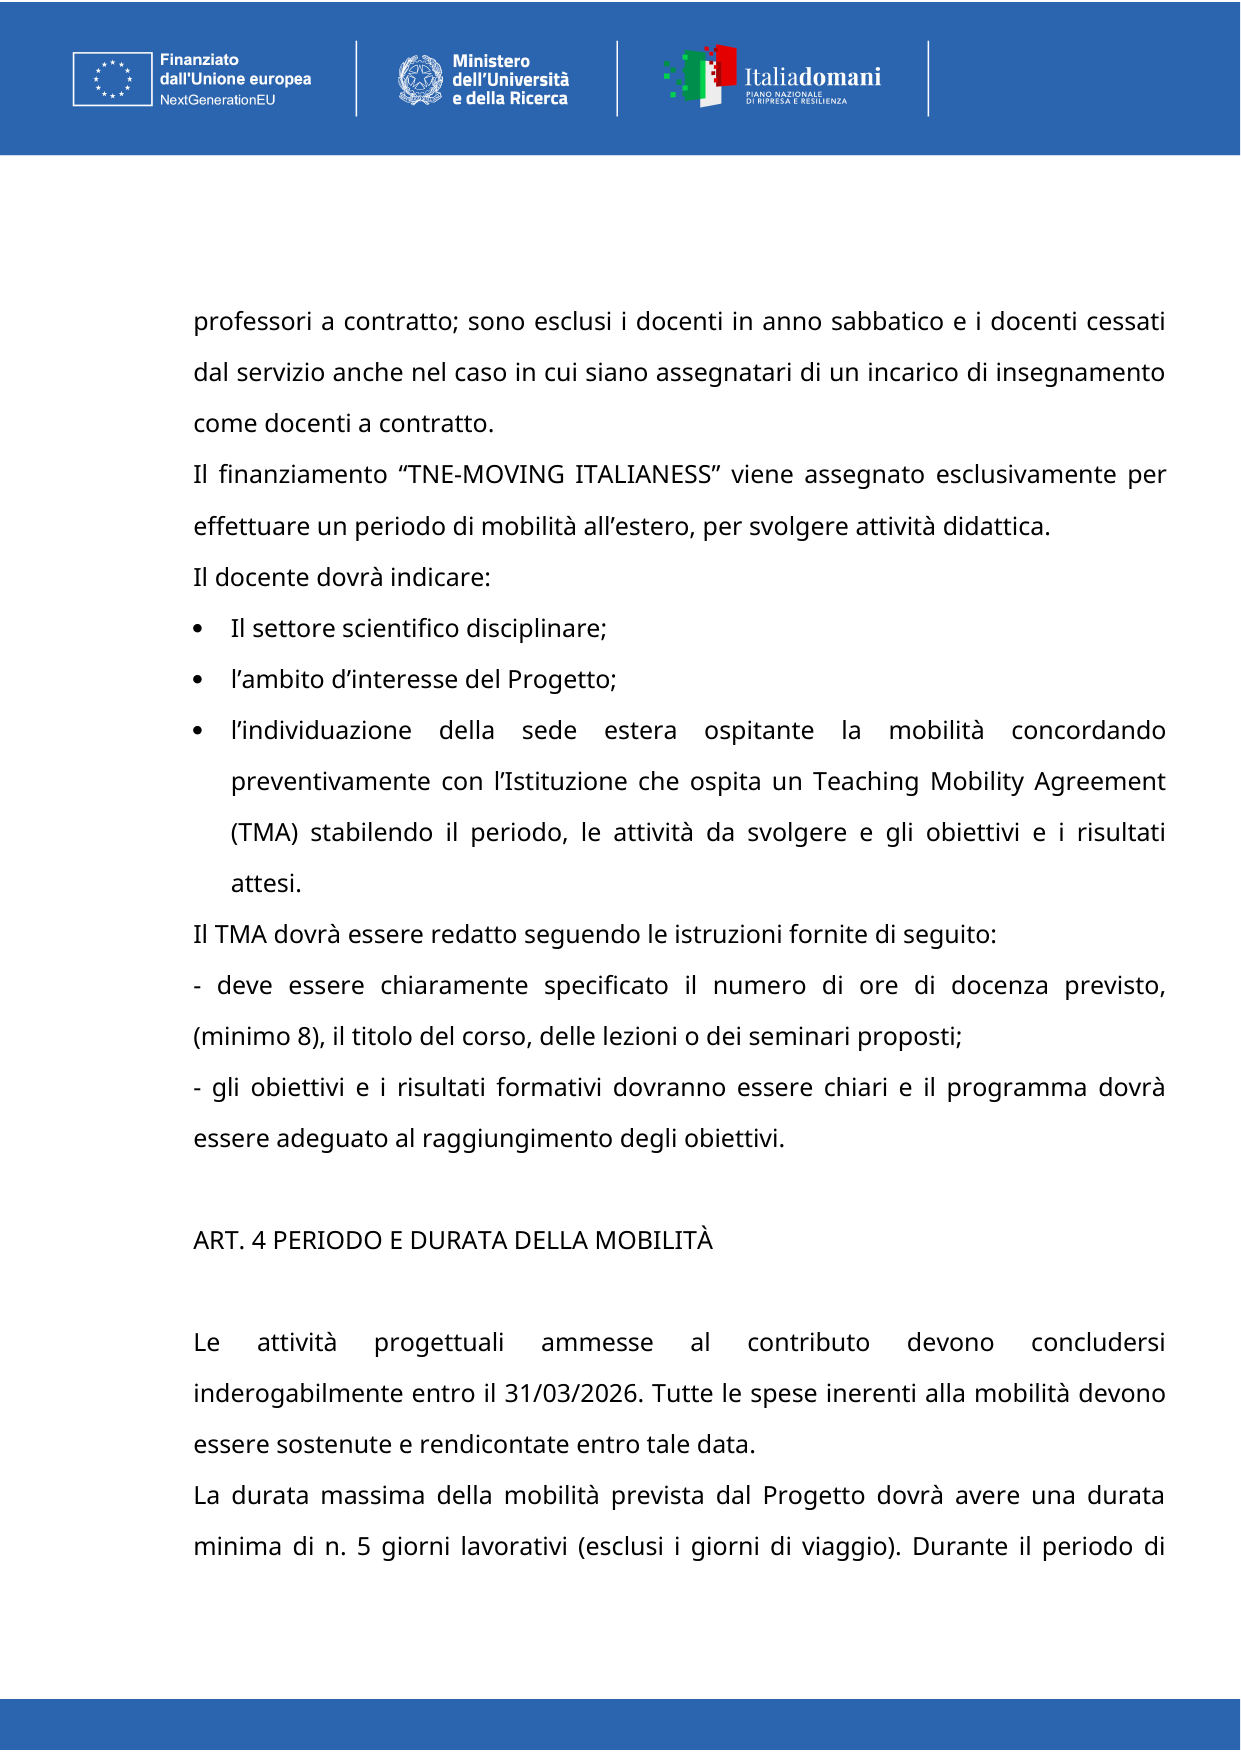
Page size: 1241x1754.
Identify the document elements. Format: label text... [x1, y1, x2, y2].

picture [0, 1571, 1241, 1750]
list l’individuazione della sede estera ospitante la mobilità concordando preventivamente con l’Istituzione che ospita un Teaching Mobility Agreement (TMA) stabilendo il periodo, le attività da svolgere e gli obiettivi e i risultati attesi. [193, 712, 1167, 899]
list Il docente dovrà indicare: [193, 559, 1167, 593]
list - deve essere chiaramente specificato il numero di ore di docenza previsto, (minimo 8), il titolo del corso, delle lezioni o dei seminari proposti; [193, 968, 1167, 1053]
list Il TMA dovrà essere redatto seguendo le istruzioni fornite di seguito: [193, 917, 1167, 951]
picture [0, 2, 1241, 197]
list Il finanziamento “TNE-MOVING ITALIANESS” viene assegnato esclusivamente per effettuare un periodo di mobilità all’estero, per svolgere attività didattica. [193, 457, 1167, 542]
list Il settore scientifico disciplinare; [193, 610, 1167, 644]
list ART. 4 PERIODO E DURATA DELLA MOBILITÀ [193, 1223, 1167, 1257]
list l’ambito d’interesse del Progetto; [193, 661, 1167, 695]
list - gli obiettivi e i risultati formativi dovranno essere chiari e il programma dovrà essere adeguato al raggiungimento degli obiettivi. [193, 1070, 1167, 1155]
list Le attività progettuali ammesse al contributo devono concludersi inderogabilmente entro il 31/03/2026. Tutte le spese inerenti alla mobilità devono essere sostenute e rendicontate entro tale data. [193, 1325, 1167, 1461]
